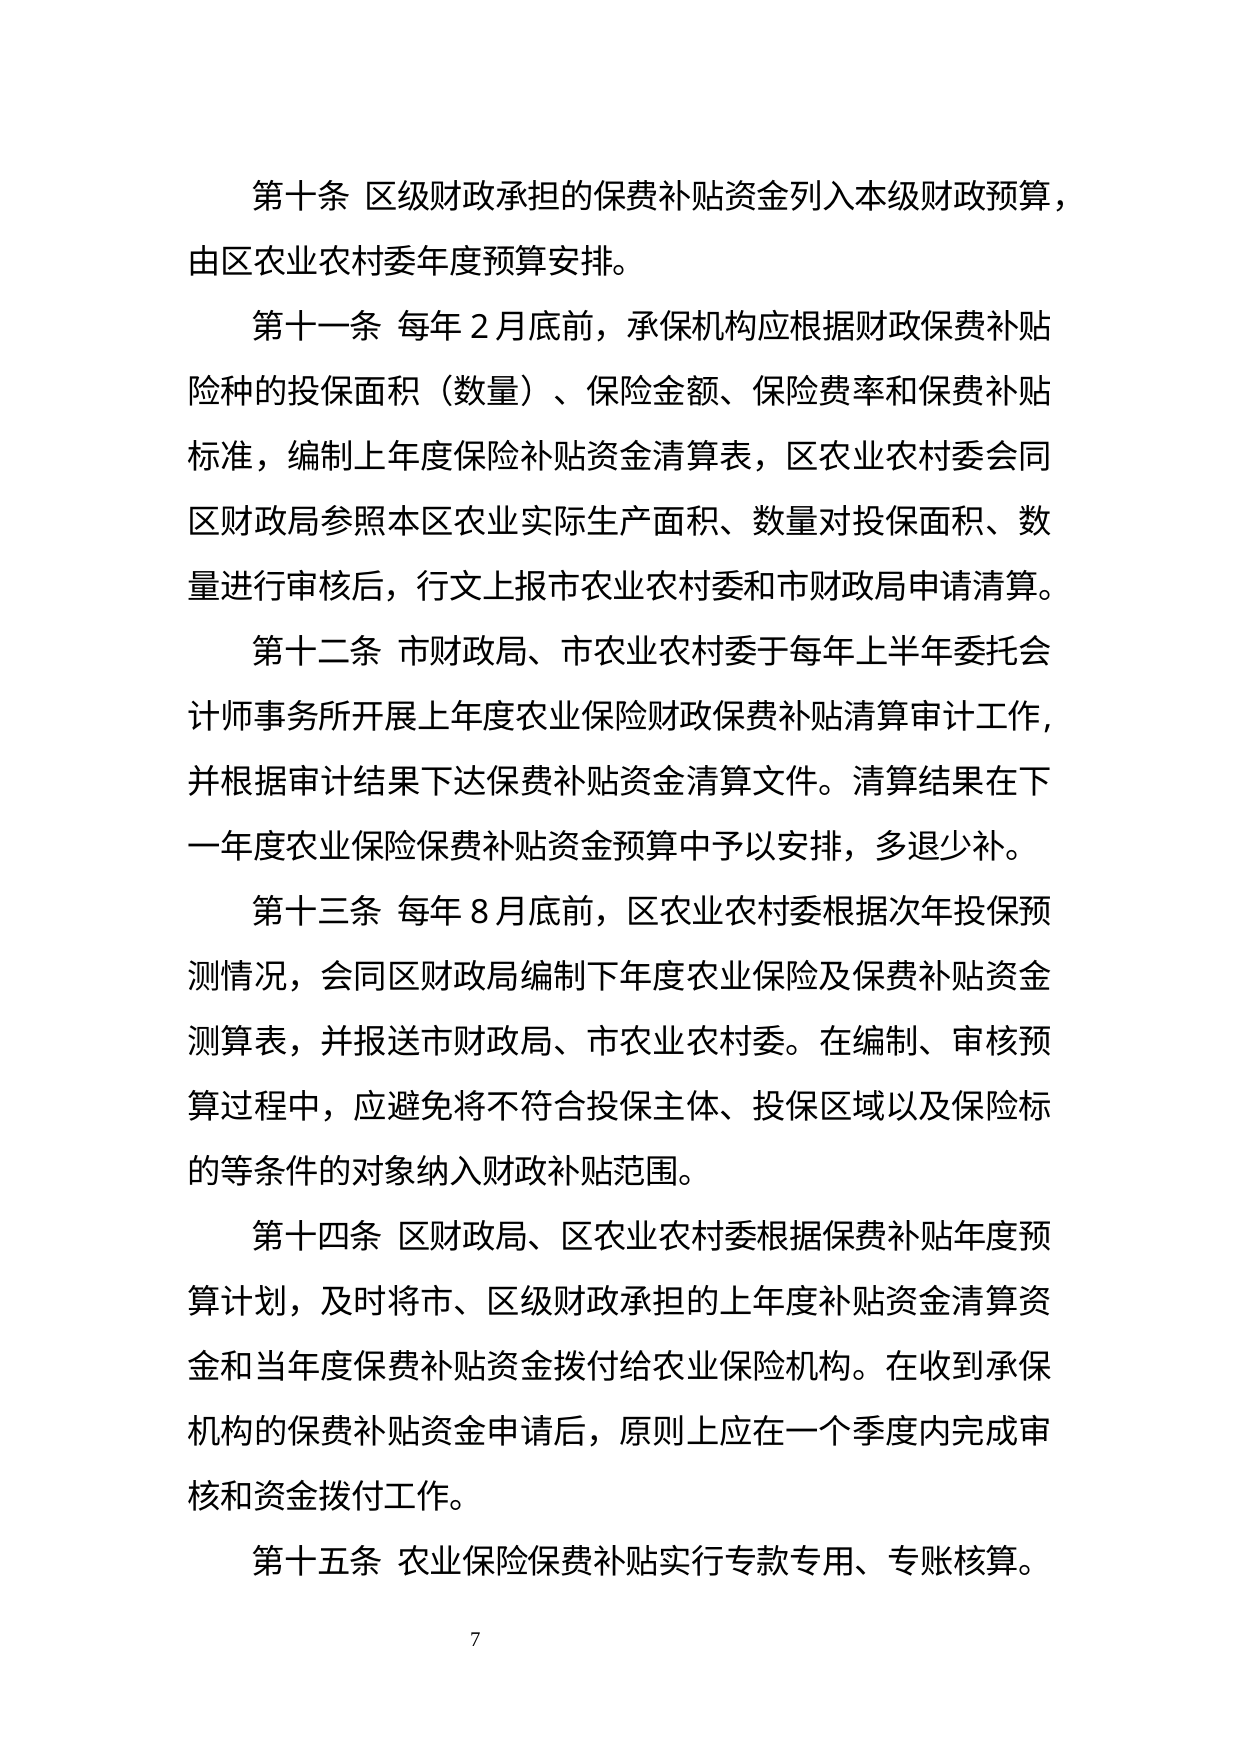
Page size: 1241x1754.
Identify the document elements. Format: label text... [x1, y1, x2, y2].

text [187, 1527, 1053, 1592]
text 第十三条 每年8月底前，区农业农村委根据次年投保预测情况，会同区财政局编制下年度农业保险及保费补贴资金测算表，并报送市财政局、市农业农村委。在编制、审核预算过程中，应避免将不符合投保主体、投保区域以及保险标的等条件的对象纳入财政补贴范围。 [187, 877, 1053, 1202]
text 第十条 区级财政承担的保费补贴资金列入本级财政预算，由区农业农村委年度预算安排。 [187, 162, 1053, 292]
text 第十四条 区财政局、区农业农村委根据保费补贴年度预算计划，及时将市、区级财政承担的上年度补贴资金清算资金和当年度保费补贴资金拨付给农业保险机构。在收到承保机构的保费补贴资金申请后，原则上应在一个季度内完成审核和资金拨付工作。 [187, 1202, 1053, 1527]
text 第十一条 每年2月底前，承保机构应根据财政保费补贴险种的投保面积（数量）、保险金额、保险费率和保费补贴标准，编制上年度保险补贴资金清算表，区农业农村委会同区财政局参照本区农业实际生产面积、数量对投保面积、数量进行审核后，行文上报市农业农村委和市财政局申请清算。 [187, 292, 1053, 617]
text 第十二条 市财政局、市农业农村委于每年上半年委托会计师事务所开展上年度农业保险财政保费补贴清算审计工作,并根据审计结果下达保费补贴资金清算文件。清算结果在下一年度农业保险保费补贴资金预算中予以安排，多退少补。 [187, 617, 1053, 877]
